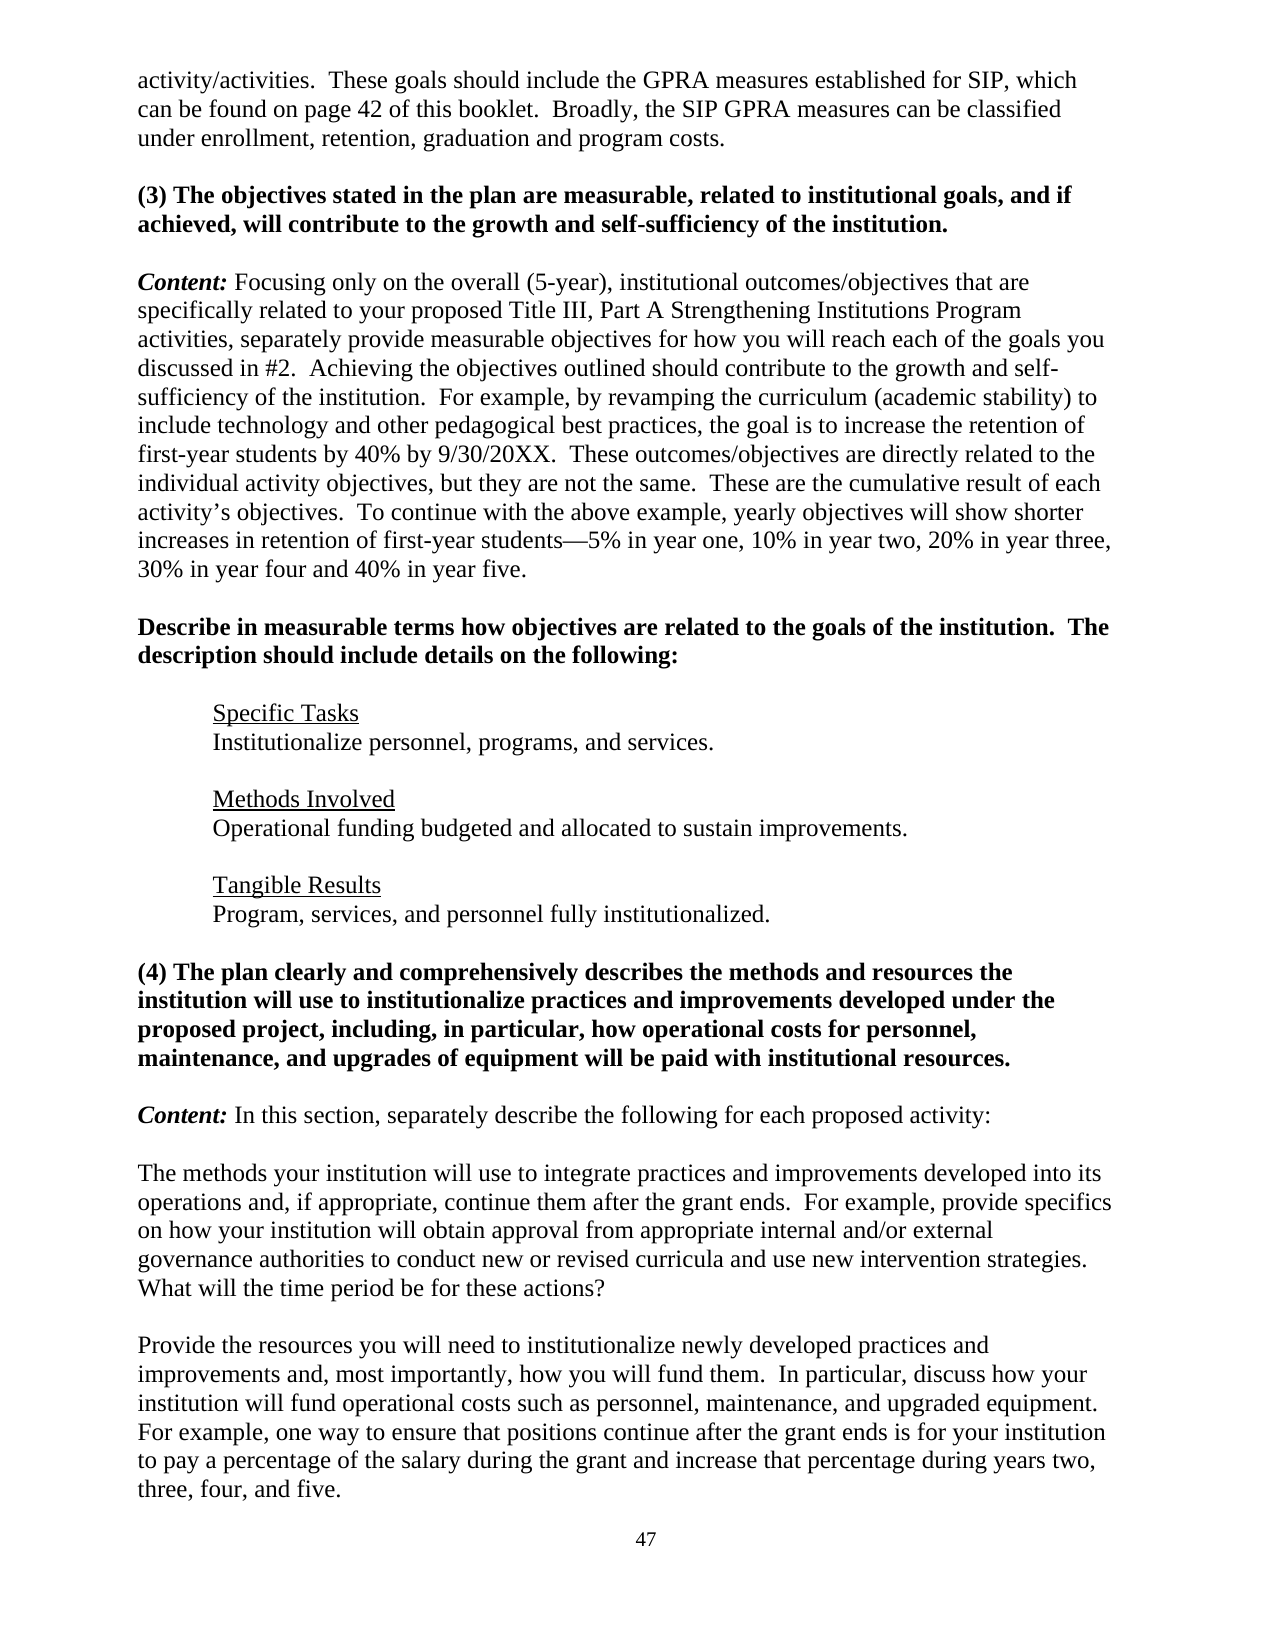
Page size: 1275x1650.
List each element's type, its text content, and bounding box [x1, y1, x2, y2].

text (3) The objectives stated in the plan are measurable, related to institutional goals, and if achieved, will contribute to the growth and self-sufficiency of the institution. [137, 181, 1112, 238]
text Program, services, and personnel fully institutionalized. [212, 899, 1112, 928]
text Specific Tasks [212, 698, 1112, 727]
text Methods Involved [212, 784, 1112, 813]
text Content: In this section, separately describe the following for each proposed activity: [137, 1101, 1112, 1129]
text Institutionalize personnel, programs, and services. [212, 727, 1112, 756]
text Describe in measurable terms how objectives are related to the goals of the institution. The description should include details on the following: [137, 612, 1112, 669]
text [137, 66, 1112, 152]
text Content: Focusing only on the overall (5-year), institutional outcomes/objectives that are specifically related to your proposed Title III, Part A Strengthening Institutions Program activities, separately provide measurable objectives for how you will reach each of the goals you discussed in #2. Achieving the objectives outlined should contribute to the growth and self-sufficiency of the institution. For example, by revamping the curriculum (academic stability) to include technology and other pedagogical best practices, the goal is to increase the retention of first-year students by 40% by 9/30/20XX. These outcomes/objectives are directly related to the individual activity objectives, but they are not the same. These are the cumulative result of each activity’s objectives. To continue with the above example, yearly objectives will show shorter increases in retention of first-year students—5% in year one, 10% in year two, 20% in year three, 30% in year four and 40% in year five. [137, 267, 1112, 583]
text Provide the resources you will need to institutionalize newly developed practices and improvements and, most importantly, how you will fund them. In particular, discuss how your institution will fund operational costs such as personnel, maintenance, and upgraded equipment. For example, one way to ensure that positions continue after the grant ends is for your institution to pay a percentage of the salary during the grant and increase that percentage during years two, three, four, and five. [137, 1331, 1112, 1503]
text Tangible Results [212, 871, 1112, 899]
text The methods your institution will use to integrate practices and improvements developed into its operations and, if appropriate, continue them after the grant ends. For example, provide specifics on how your institution will obtain approval from appropriate internal and/or external governance authorities to conduct new or revised curricula and use new intervention strategies. What will the time period be for these actions? [137, 1158, 1112, 1302]
text (4) The plan clearly and comprehensively describes the methods and resources the institution will use to institutionalize practices and improvements developed under the proposed project, including, in particular, how operational costs for personnel, maintenance, and upgrades of equipment will be paid with institutional resources. [137, 957, 1112, 1072]
text Operational funding budgeted and allocated to sustain improvements. [212, 813, 1112, 842]
